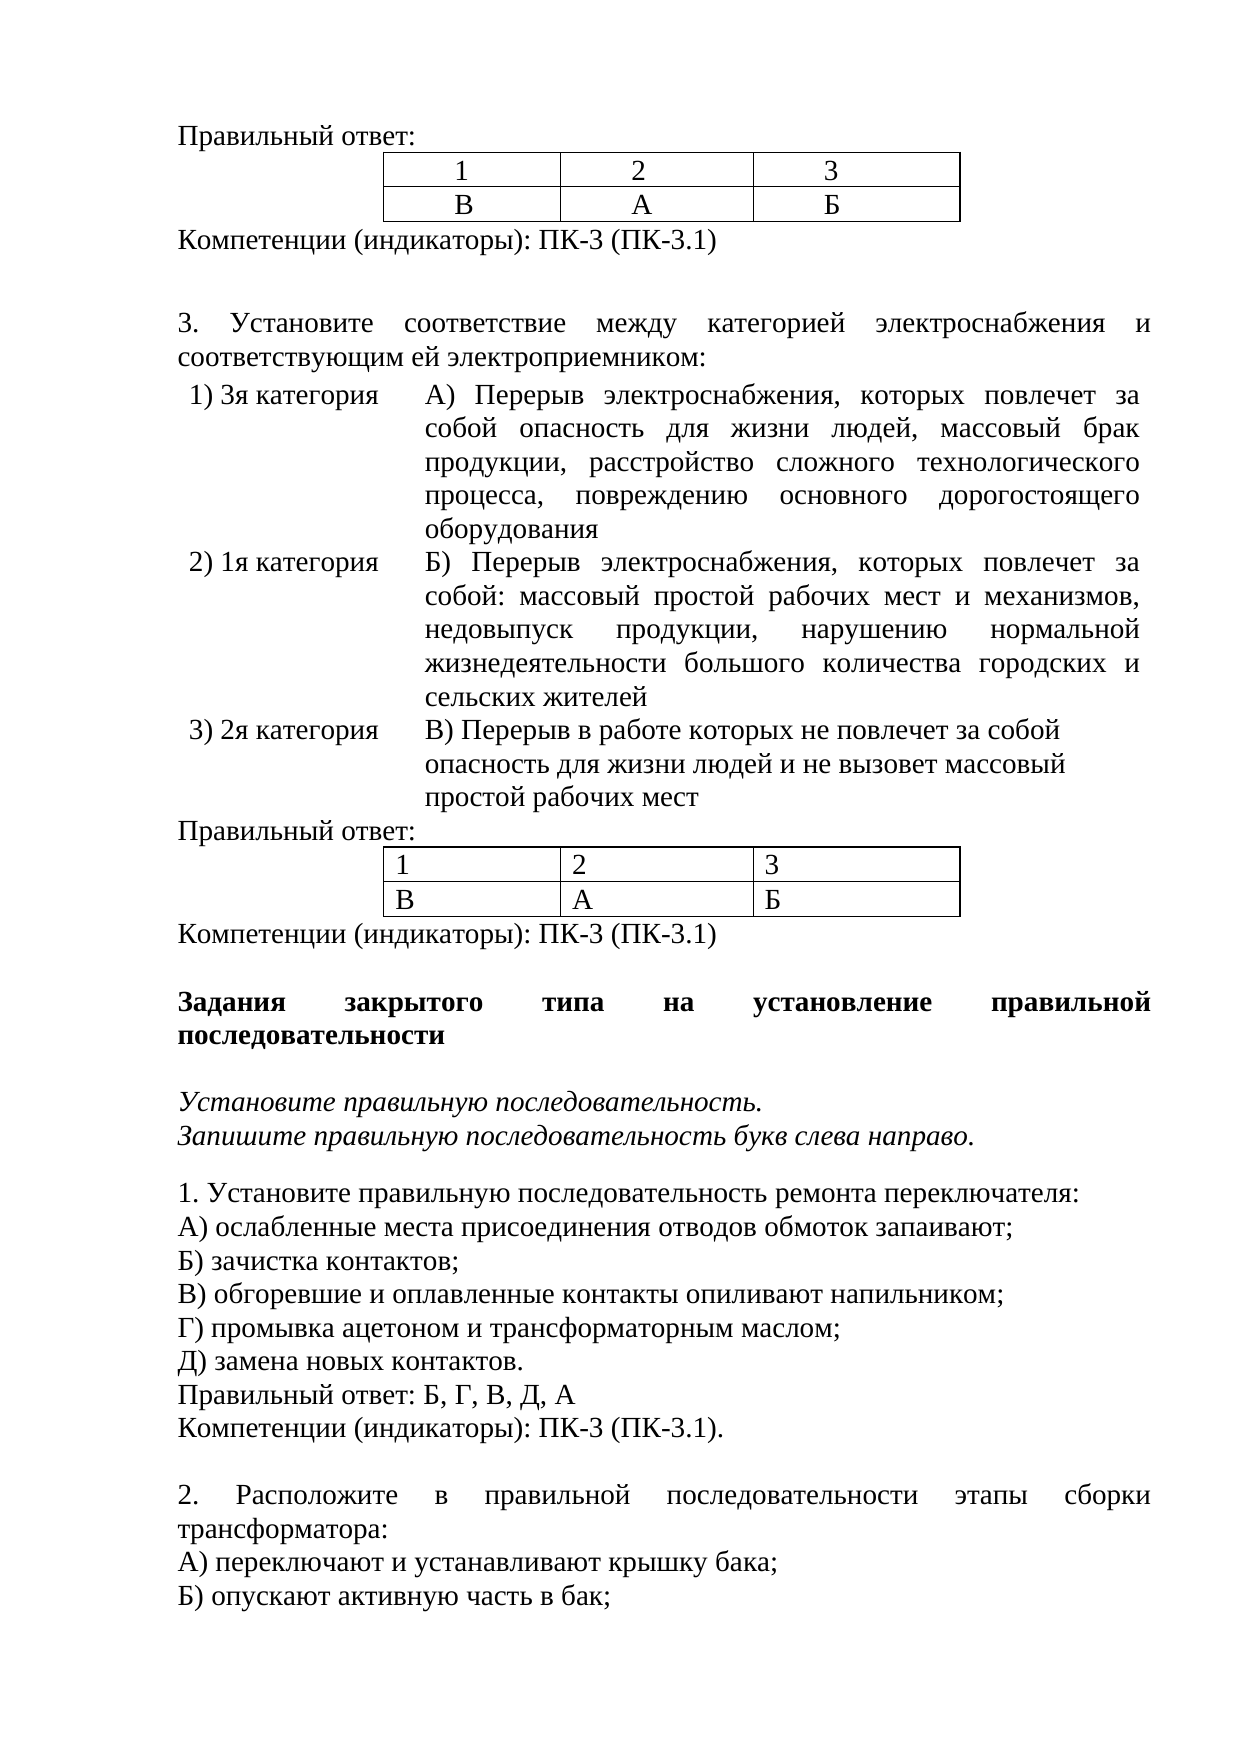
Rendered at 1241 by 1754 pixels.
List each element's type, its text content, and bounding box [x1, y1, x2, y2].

text Б) опускают активную часть в бак; [177, 1578, 1152, 1612]
table_cell Б) Перерыв электроснабжения, которых повлечет за собой: массовый простой рабочих мест и механизмов, недовыпуск продукции, нарушению нормальной жизнедеятельности большого количества городских и сельских жителей [413, 545, 1166, 712]
text Б) зачистка контактов; [177, 1243, 1152, 1276]
text 3. Установите соответствие между категорией электроснабжения и соответствующим ей электроприемником: [177, 306, 1152, 373]
text Правильный ответ: [177, 118, 1152, 152]
table_header 1 [384, 848, 560, 881]
text А) переключают и устанавливают крышку бака; [177, 1544, 1152, 1578]
text Д) замена новых контактов. [177, 1343, 1152, 1377]
table_header 3 [754, 153, 959, 186]
text 1. Установите правильную последовательность ремонта переключателя: [177, 1176, 1152, 1209]
table_cell В [384, 187, 560, 221]
text Правильный ответ: [177, 813, 1152, 846]
text А) ослабленные места присоединения отводов обмоток запаивают; [177, 1209, 1152, 1243]
table_cell В [384, 882, 560, 916]
text Компетенции (индикаторы): ПК-3 (ПК-3.1). [177, 1410, 1152, 1444]
text Компетенции (индикаторы): ПК-3 (ПК-3.1) [177, 222, 1152, 255]
table_header 1 [384, 153, 560, 186]
table_cell 2) 1я категория [178, 545, 413, 712]
text В) обгоревшие и оплавленные контакты опиливают напильником; [177, 1276, 1152, 1310]
text Правильный ответ: Б, Г, В, Д, А [177, 1377, 1152, 1410]
text Компетенции (индикаторы): ПК-3 (ПК-3.1) [177, 917, 1152, 950]
table_cell А [561, 882, 753, 916]
table_header А) Перерыв электроснабжения, которых повлечет за собой опасность для жизни людей, массовый брак продукции, расстройство сложного технологического процесса, повреждению основного дорогостоящего оборудования [413, 377, 1166, 544]
table_cell А [561, 187, 753, 221]
table_header 2 [561, 153, 753, 186]
text Установите правильную последовательность. [177, 1084, 1152, 1118]
table_header 2 [561, 848, 753, 881]
text Г) промывка ацетоном и трансформаторным маслом; [177, 1310, 1152, 1343]
table_header 3 [754, 848, 959, 881]
table_cell Б [754, 187, 959, 221]
table_cell Б [754, 882, 959, 916]
table_header 1) 3я категория [178, 377, 413, 544]
table_cell В) Перерыв в работе которых не повлечет за собой опасность для жизни людей и не вызовет массовый простой рабочих мест [413, 712, 1166, 813]
text Задания закрытого типа на установление правильной последовательности [177, 984, 1152, 1051]
text 2. Расположите в правильной последовательности этапы сборки трансформатора: [177, 1477, 1152, 1544]
text Запишите правильную последовательность букв слева направо. [177, 1118, 1152, 1151]
table_cell 3) 2я категория [178, 712, 413, 813]
